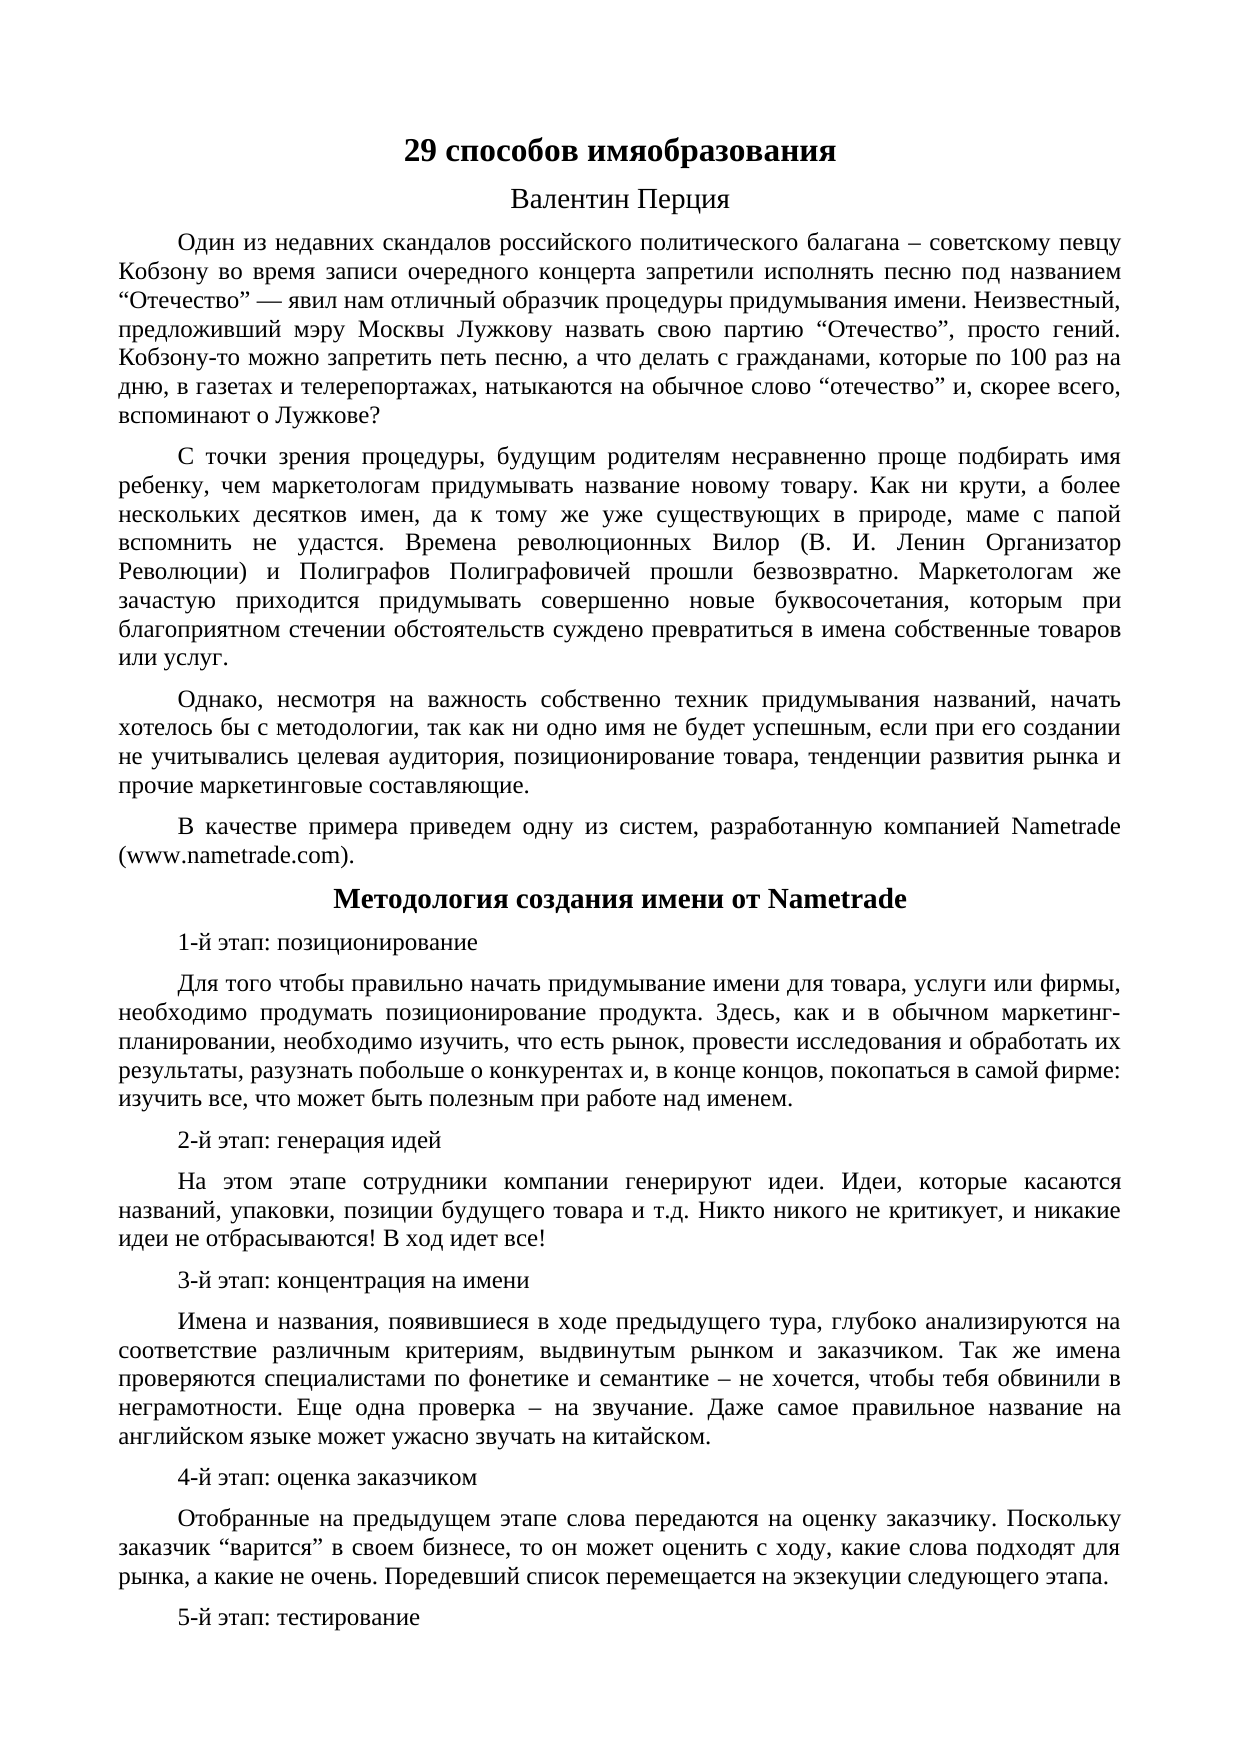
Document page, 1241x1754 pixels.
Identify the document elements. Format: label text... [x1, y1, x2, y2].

text На этом этапе сотрудники компании генерируют идеи. Идеи, которые касаются названий, упаковки, позиции будущего товара и т.д. Никто никого не критикует, и никакие идеи не отбрасываются! В ход идет все! [118, 1166, 1122, 1252]
text 5-й этап: тестирование [118, 1602, 1122, 1631]
text Имена и названия, появившиеся в ходе предыдущего тура, глубоко анализируются на соответствие различным критериям, выдвинутым рынком и заказчиком. Так же имена проверяются специалистами по фонетике и семантике – не хочется, чтобы тебя обвинили в неграмотности. Еще одна проверка – на звучание. Даже самое правильное название на английском языке может ужасно звучать на китайском. [118, 1306, 1122, 1450]
text Методология создания имени от Nametrade [118, 881, 1122, 915]
text С точки зрения процедуры, будущим родителям несравненно проще подбирать имя ребенку, чем маркетологам придумывать название новому товару. Как ни крути, а более нескольких десятков имен, да к тому же уже существующих в природе, маме с папой вспомнить не удастся. Времена революционных Вилор (В. И. Ленин Организатор Революции) и Полиграфов Полиграфовичей прошли безвозвратно. Маркетологам же зачастую приходится придумывать совершенно новые буквосочетания, которым при благоприятном стечении обстоятельств суждено превратиться в имена собственные товаров или услуг. [118, 441, 1122, 671]
text 3-й этап: концентрация на имени [118, 1265, 1122, 1293]
text Один из недавних скандалов российского политического балагана – советскому певцу Кобзону во время записи очередного концерта запретили исполнять песню под названием “Отечество” — явил нам отличный образчик процедуры придумывания имени. Неизвестный, предложивший мэру Москвы Лужкову назвать свою партию “Отечество”, просто гений. Кобзону-то можно запретить петь песню, а что делать с гражданами, которые по 100 раз на дню, в газетах и телерепортажах, натыкаются на обычное слово “отечество” и, скорее всего, вспоминают о Лужкове? [118, 227, 1122, 429]
text Однако, несмотря на важность собственно техник придумывания названий, начать хотелось бы с методологии, так как ни одно имя не будет успешным, если при его создании не учитывались целевая аудитория, позиционирование товара, тенденции развития рынка и прочие маркетинговые составляющие. [118, 684, 1122, 799]
text 1-й этап: позиционирование [118, 927, 1122, 956]
text 29 способов имяобразования [118, 131, 1122, 169]
text Для того чтобы правильно начать придумывание имени для товара, услуги или фирмы, необходимо продумать позиционирование продукта. Здесь, как и в обычном маркетинг-планировании, необходимо изучить, что есть рынок, провести исследования и обработать их результаты, разузнать побольше о конкурентах и, в конце концов, покопаться в самой фирме: изучить все, что может быть полезным при работе над именем. [118, 968, 1122, 1112]
text 2-й этап: генерация идей [118, 1125, 1122, 1153]
text В качестве примера приведем одну из систем, разработанную компанией Nametrade (www.nametrade.com). [118, 811, 1122, 869]
text 4-й этап: оценка заказчиком [118, 1462, 1122, 1491]
text Отобранные на предыдущем этапе слова передаются на оценку заказчику. Поскольку заказчик “варится” в своем бизнесе, то он может оценить с ходу, какие слова подходят для рынка, а какие не очень. Поредевший список перемещается на экзекуции следующего этапа. [118, 1503, 1122, 1590]
text Валентин Перция [118, 181, 1122, 215]
